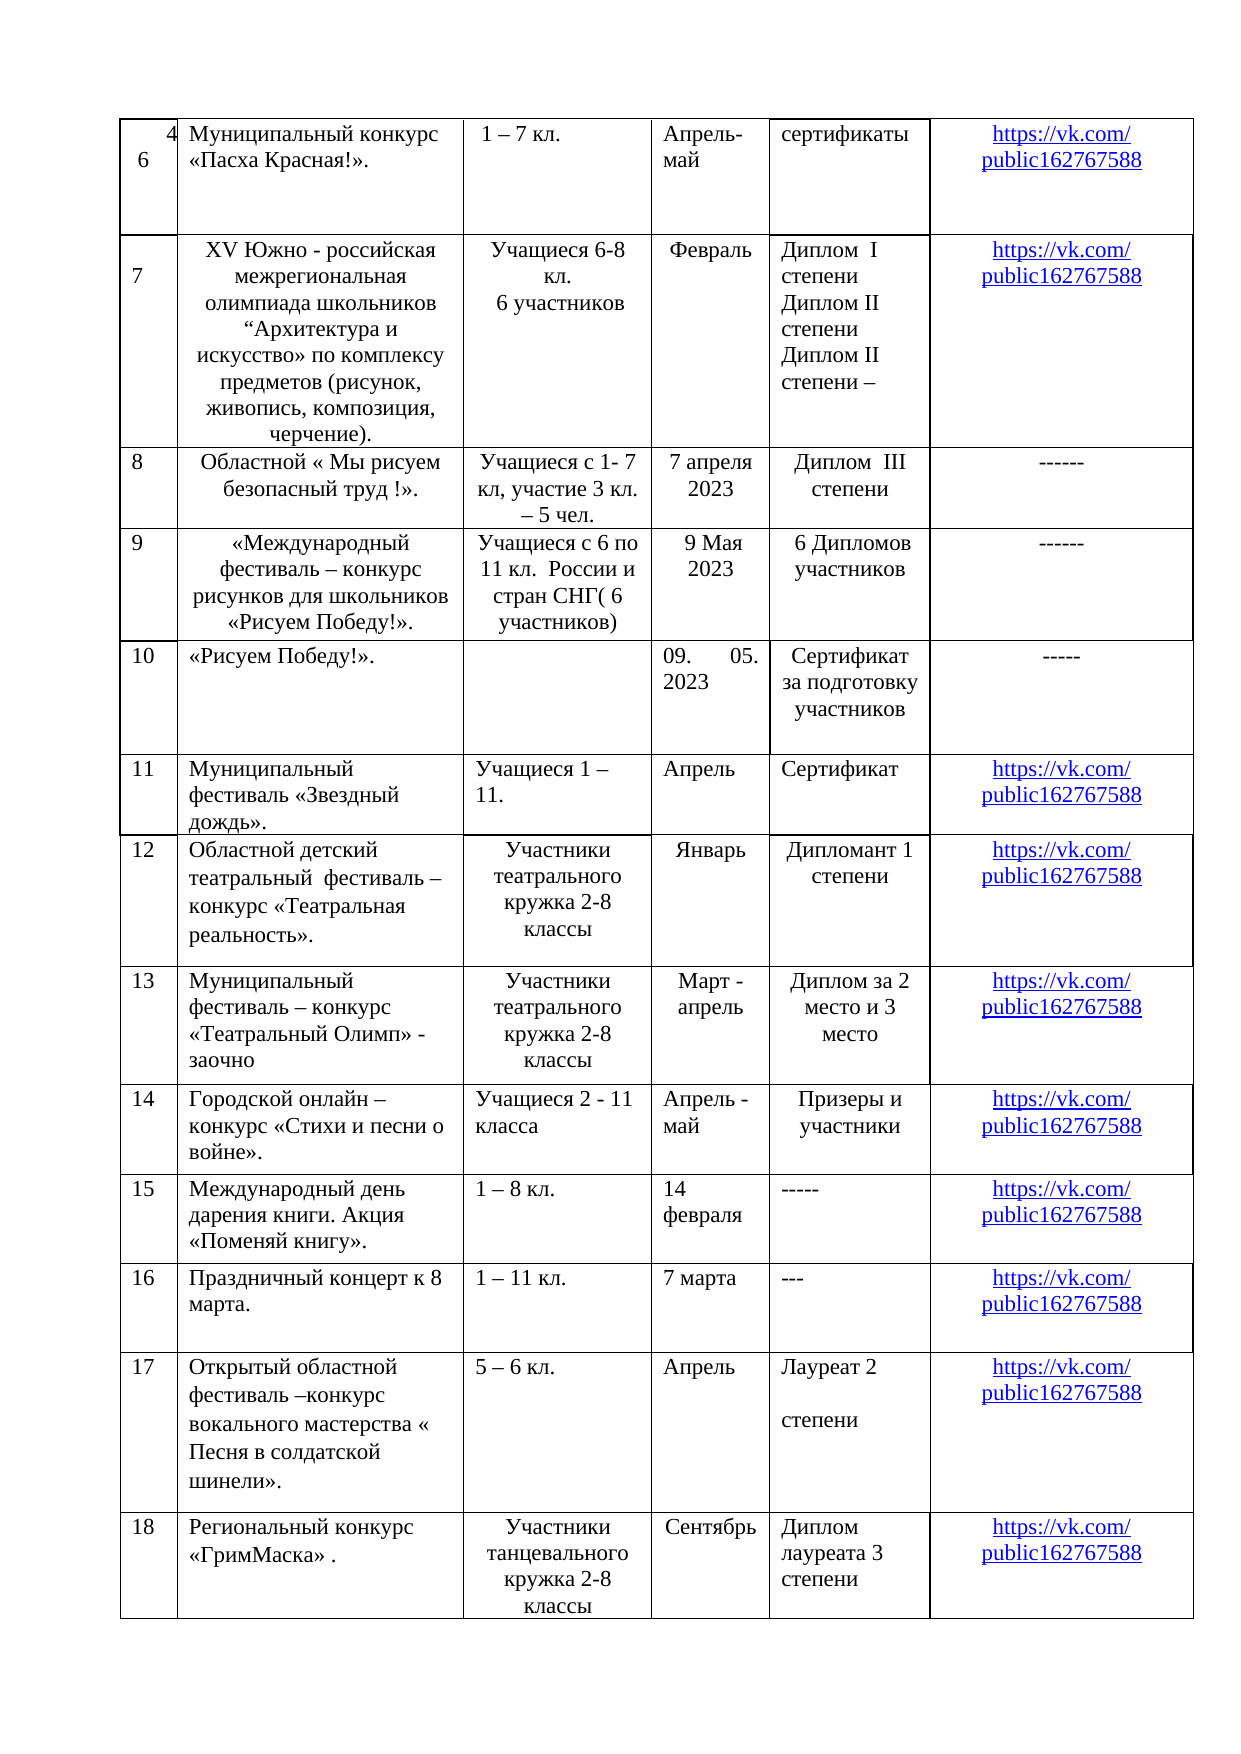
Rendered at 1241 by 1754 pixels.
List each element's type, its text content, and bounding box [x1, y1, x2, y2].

table_cell 9 [121, 529, 177, 640]
table_cell https://vk.com/public162767588 [931, 235, 1192, 447]
table_cell Праздничный концерт к 8 марта. [178, 1264, 463, 1352]
table_cell 4 6 [121, 120, 177, 234]
table_cell сертификаты [770, 120, 929, 234]
table_cell 9 Мая 2023 [652, 529, 769, 640]
table_cell Лауреат 2 степени [770, 1353, 930, 1512]
table_cell 12 [121, 836, 177, 966]
table_cell Март - апрель [652, 967, 769, 1084]
table_cell 17 [121, 1353, 177, 1512]
table_cell 7 апреля 2023 [652, 448, 769, 527]
table_cell https://vk.com/public162767588 [931, 755, 1193, 834]
table_cell XV Южно - российская межрегиональная олимпиада школьников “Архитектура и искусство» по комплексу предметов (рисунок, живопись, композиция, черчение). [178, 235, 463, 447]
table_cell Учащиеся 1 – 11. [464, 755, 651, 834]
table_cell Сентябрь [652, 1513, 769, 1618]
table_cell 14 [121, 1085, 177, 1173]
table_cell https://vk.com/public162767588 [931, 1353, 1193, 1512]
table_cell Диплом лауреата 3 степени [770, 1513, 929, 1618]
table_cell 11 [121, 755, 177, 834]
table_cell Областной « Мы рисуем безопасный труд !». [178, 448, 463, 527]
table_cell https://vk.com/public162767588 [931, 1085, 1192, 1173]
table_cell 7 марта [652, 1264, 769, 1352]
table_cell Январь [652, 835, 769, 966]
table_cell Призеры и участники [770, 1085, 930, 1173]
table_cell 1 – 7 кл. [464, 119, 651, 234]
table_cell Сертификат [770, 755, 929, 834]
table_cell 16 [121, 1264, 177, 1352]
table_cell Участники театрального кружка 2-8 классы [464, 836, 651, 966]
table_cell Учащиеся 6-8 кл. 6 участников [464, 235, 651, 447]
table_cell «Международный фестиваль – конкурс рисунков для школьников «Рисуем Победу!». [178, 529, 463, 640]
table_cell Апрель [652, 755, 769, 834]
table_cell https://vk.com/public162767588 [931, 1175, 1193, 1263]
table_cell 6 Дипломов участников [770, 529, 929, 640]
table_cell «Рисуем Победу!». [178, 641, 463, 753]
table_cell Дипломант 1 степени [770, 836, 929, 966]
table_cell Сертификат за подготовку участников [771, 641, 929, 753]
table_cell Международный день дарения книги. Акция «Поменяй книгу». [178, 1175, 463, 1263]
table_cell Диплом I степени Диплом II степени Диплом II степени – [770, 236, 929, 447]
table_cell 1 – 8 кл. [464, 1175, 651, 1263]
table_cell Учащиеся с 1- 7 кл, участие 3 кл. – 5 чел. [464, 448, 651, 527]
table_cell Муниципальный фестиваль – конкурс «Театральный Олимп» - заочно [178, 967, 463, 1084]
table_cell ------ [931, 529, 1192, 640]
table_cell 14 февраля [652, 1175, 769, 1263]
table_cell Апрель [652, 1353, 769, 1512]
table_cell Городской онлайн – конкурс «Стихи и песни о войне». [178, 1085, 463, 1173]
table_cell 13 [121, 967, 177, 1084]
table_cell ------ [931, 448, 1192, 527]
table_cell Диплом за 2 место и 3 место [770, 967, 929, 1084]
table_cell 10 [121, 642, 177, 753]
table_cell ----- [770, 1175, 930, 1263]
table_cell 18 [121, 1513, 177, 1618]
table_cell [931, 119, 1193, 234]
table_cell Открытый областной фестиваль –конкурс вокального мастерства « Песня в солдатской шинели». [178, 1353, 463, 1512]
table_cell Учащиеся с 6 по 11 кл. России и стран СНГ( 6 участников) [464, 529, 651, 640]
table_cell ----- [931, 641, 1193, 753]
table_cell 5 – 6 кл. [464, 1353, 651, 1512]
table_cell Февраль [652, 235, 769, 447]
table_cell https://vk.com/public162767588 [931, 967, 1193, 1084]
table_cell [931, 1513, 1193, 1618]
table_cell Апрель - май [652, 1085, 769, 1173]
table_cell [464, 641, 651, 753]
table_cell 7 [121, 236, 177, 447]
table_cell --- [770, 1264, 930, 1352]
table_cell Участники танцевального кружка 2-8 классы [464, 1513, 651, 1618]
table_cell Учащиеся 2 - 11 класса [464, 1085, 651, 1173]
table_cell https://vk.com/public162767588 [931, 835, 1192, 966]
table_cell 8 [121, 448, 177, 527]
table_cell Областной детский театральный фестиваль – конкурс «Театральная реальность». [178, 835, 463, 966]
table_cell 15 [121, 1175, 177, 1263]
table_cell Апрель- май [652, 119, 769, 234]
table_cell Муниципальный фестиваль «Звездный дождь». [178, 755, 463, 834]
table_cell https://vk.com/public162767588 [931, 1264, 1192, 1352]
table_cell Муниципальный конкурс «Пасха Красная!». [178, 119, 463, 234]
table_cell 09. 05. 2023 [652, 641, 769, 753]
table_cell Участники театрального кружка 2-8 классы [464, 967, 651, 1084]
table_cell Региональный конкурс «ГримМаска» . [178, 1513, 463, 1618]
table_cell 1 – 11 кл. [464, 1264, 651, 1352]
table_cell Диплом III степени [770, 448, 929, 527]
